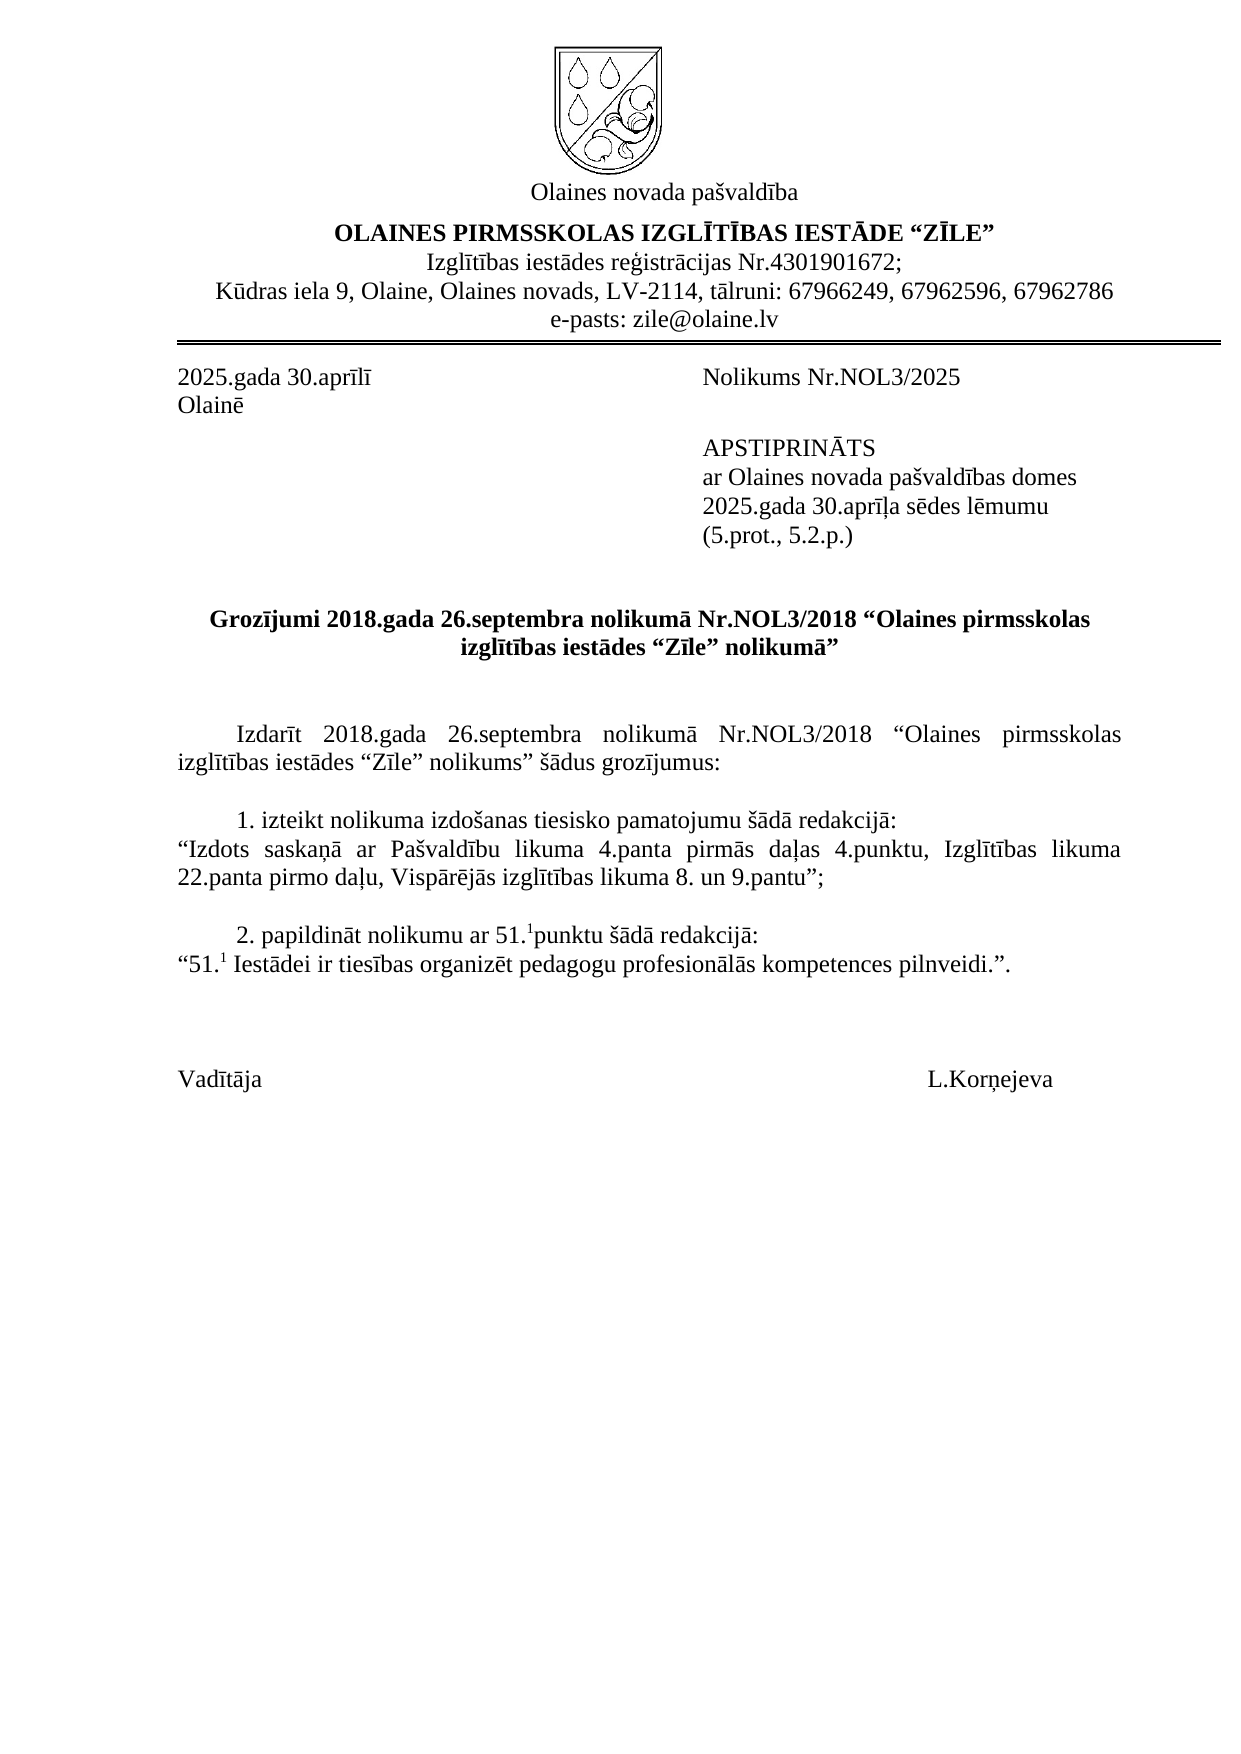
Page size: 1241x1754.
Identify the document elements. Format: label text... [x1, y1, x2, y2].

picture [552, 44, 664, 177]
text ar Olaines novada pašvaldības domes [702, 462, 1122, 491]
text Izglītības iestādes reģistrācijas Nr.4301901672; [177, 247, 1152, 276]
text 2. papildināt nolikumu ar 51.1punktu šādā redakcijā: [177, 920, 1122, 949]
text “Izdots saskaņā ar Pašvaldību likuma 4.panta pirmās daļas 4.punktu, Izglītības likuma 22.panta pirmo daļu, Vispārējās izglītības likuma 8. un 9.pantu”; [177, 834, 1122, 891]
text 2025.gada 30.aprīlī Nolikums Nr.NOL3/2025 [177, 362, 1122, 390]
text Olaines PIRMSSKOLAS IZGLĪTĪBAS IESTĀDE “ZĪLE” [177, 218, 1152, 247]
text e-pasts: zile@olaine.lv [177, 304, 1152, 333]
text Kūdras iela 9, Olaine, Olaines novads, LV-2114, tālruni: 67966249, 67962596, 67962786 [177, 276, 1152, 304]
text Izdarīt 2018.gada 26.septembra nolikumā Nr.NOL3/2018 “Olaines pirmsskolas izglītības iestādes “Zīle” nolikums” šādus grozījumus: [177, 719, 1122, 776]
text Olaines novada pašvaldība [177, 177, 1152, 206]
text “51.1 Iestādei ir tiesības organizēt pedagogu profesionālās kompetences pilnveidi.”. [177, 949, 1122, 977]
text Grozījumi 2018.gada 26.septembra nolikumā Nr.NOL3/2018 “Olaines pirmsskolas izglītības iestādes “Zīle” nolikumā” [177, 604, 1122, 661]
text 1. izteikt nolikuma izdošanas tiesisko pamatojumu šādā redakcijā: [177, 805, 1122, 834]
text 2025.gada 30.aprīļa sēdes lēmumu [702, 491, 1122, 520]
text Olainē [177, 390, 1122, 419]
text (5.prot., 5.2.p.) [702, 520, 1122, 548]
text Vadītāja L.Korņejeva [177, 1064, 1122, 1092]
text APSTIPRINĀTS [702, 433, 1122, 462]
